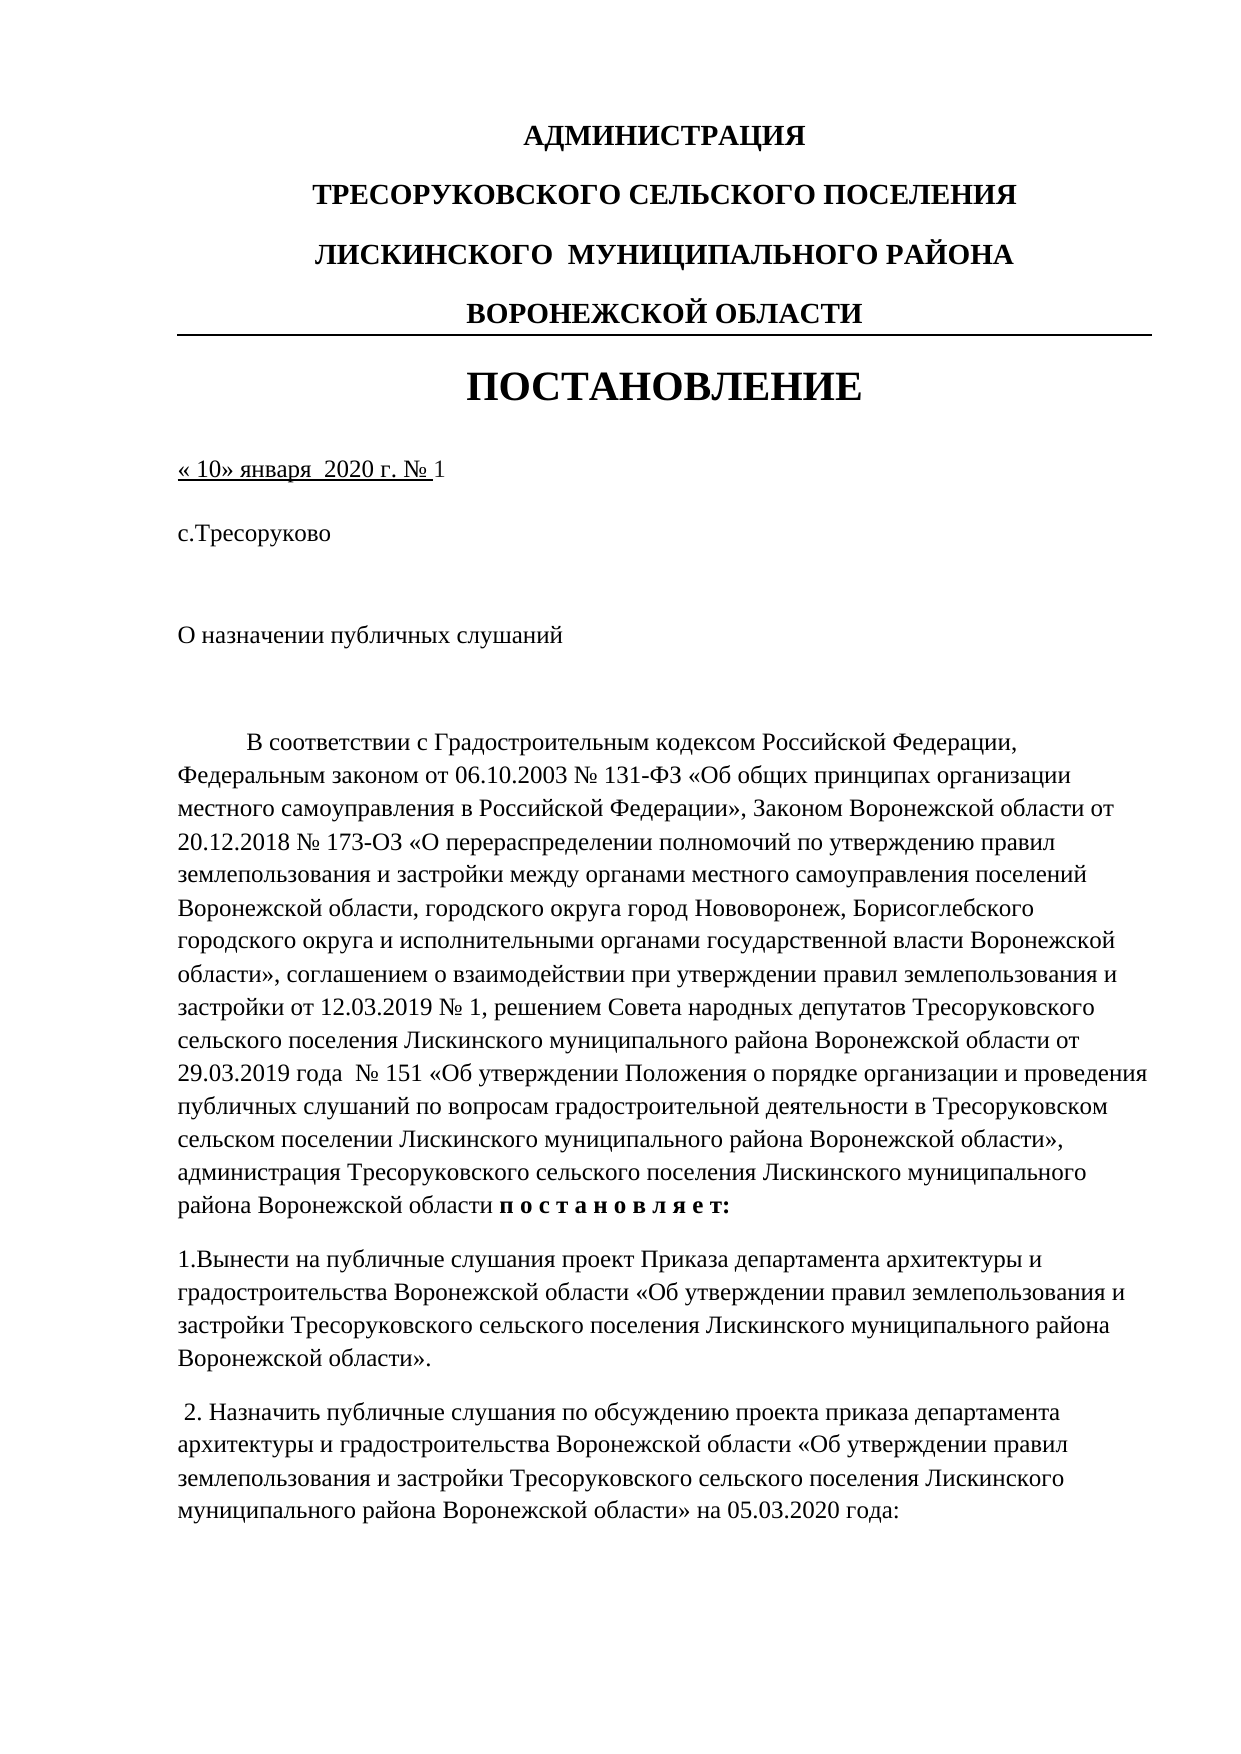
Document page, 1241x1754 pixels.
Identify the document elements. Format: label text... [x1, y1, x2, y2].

text В соответствии с Градостроительным кодексом Российской Федерации, Федеральным законом от 06.10.2003 № 131-ФЗ «Об общих принципах организации местного самоуправления в Российской Федерации», Законом Воронежской области от 20.12.2018 № 173-ОЗ «О перераспределении полномочий по утверждению правил землепользования и застройки между органами местного самоуправления поселений Воронежской области, городского округа город Нововоронеж, Борисоглебского городского округа и исполнительными органами государственной власти Воронежской области», соглашением о взаимодействии при утверждении правил землепользования и застройки от 12.03.2019 № 1, решением Совета народных депутатов Тресоруковского сельского поселения Лискинского муниципального района Воронежской области от 29.03.2019 года № 151 «Об утверждении Положения о порядке организации и проведения публичных слушаний по вопросам градостроительной деятельности в Тресоруковском сельском поселении Лискинского муниципального района Воронежской области», администрация Тресоруковского сельского поселения Лискинского муниципального района Воронежской области п о с т а н о в л я е т: [177, 727, 1152, 1218]
text 1.Вынести на публичные слушания проект Приказа департамента архитектуры и градостроительства Воронежской области «Об утверждении правил землепользования и застройки Тресоруковского сельского поселения Лискинского муниципального района Воронежской области». [177, 1244, 1152, 1371]
text ПОСТАНОВЛЕНИЕ [177, 361, 1152, 409]
text ВОРОНЕЖСКОЙ ОБЛАСТИ [177, 296, 1152, 334]
text АДМИНИСТРАЦИЯ [177, 118, 1152, 152]
table_header с.Тресоруково [177, 518, 331, 571]
text О назначении публичных слушаний [177, 620, 1152, 648]
text ЛИСКИНСКОГО МУНИЦИПАЛЬНОГО РАЙОНА [177, 237, 1152, 270]
text ТРЕСОРУКОВСКОГО СЕЛЬСКОГО ПОСЕЛЕНИЯ [177, 177, 1152, 211]
text 2. Назначить публичные слушания по обсуждению проекта приказа департамента архитектуры и градостроительства Воронежской области «Об утверждении правил землепользования и застройки Тресоруковского сельского поселения Лискинского муниципального района Воронежской области» на 05.03.2020 года: [177, 1397, 1152, 1524]
table_header [331, 518, 337, 571]
text « 10» января 2020 г. № 1 [177, 454, 1152, 483]
